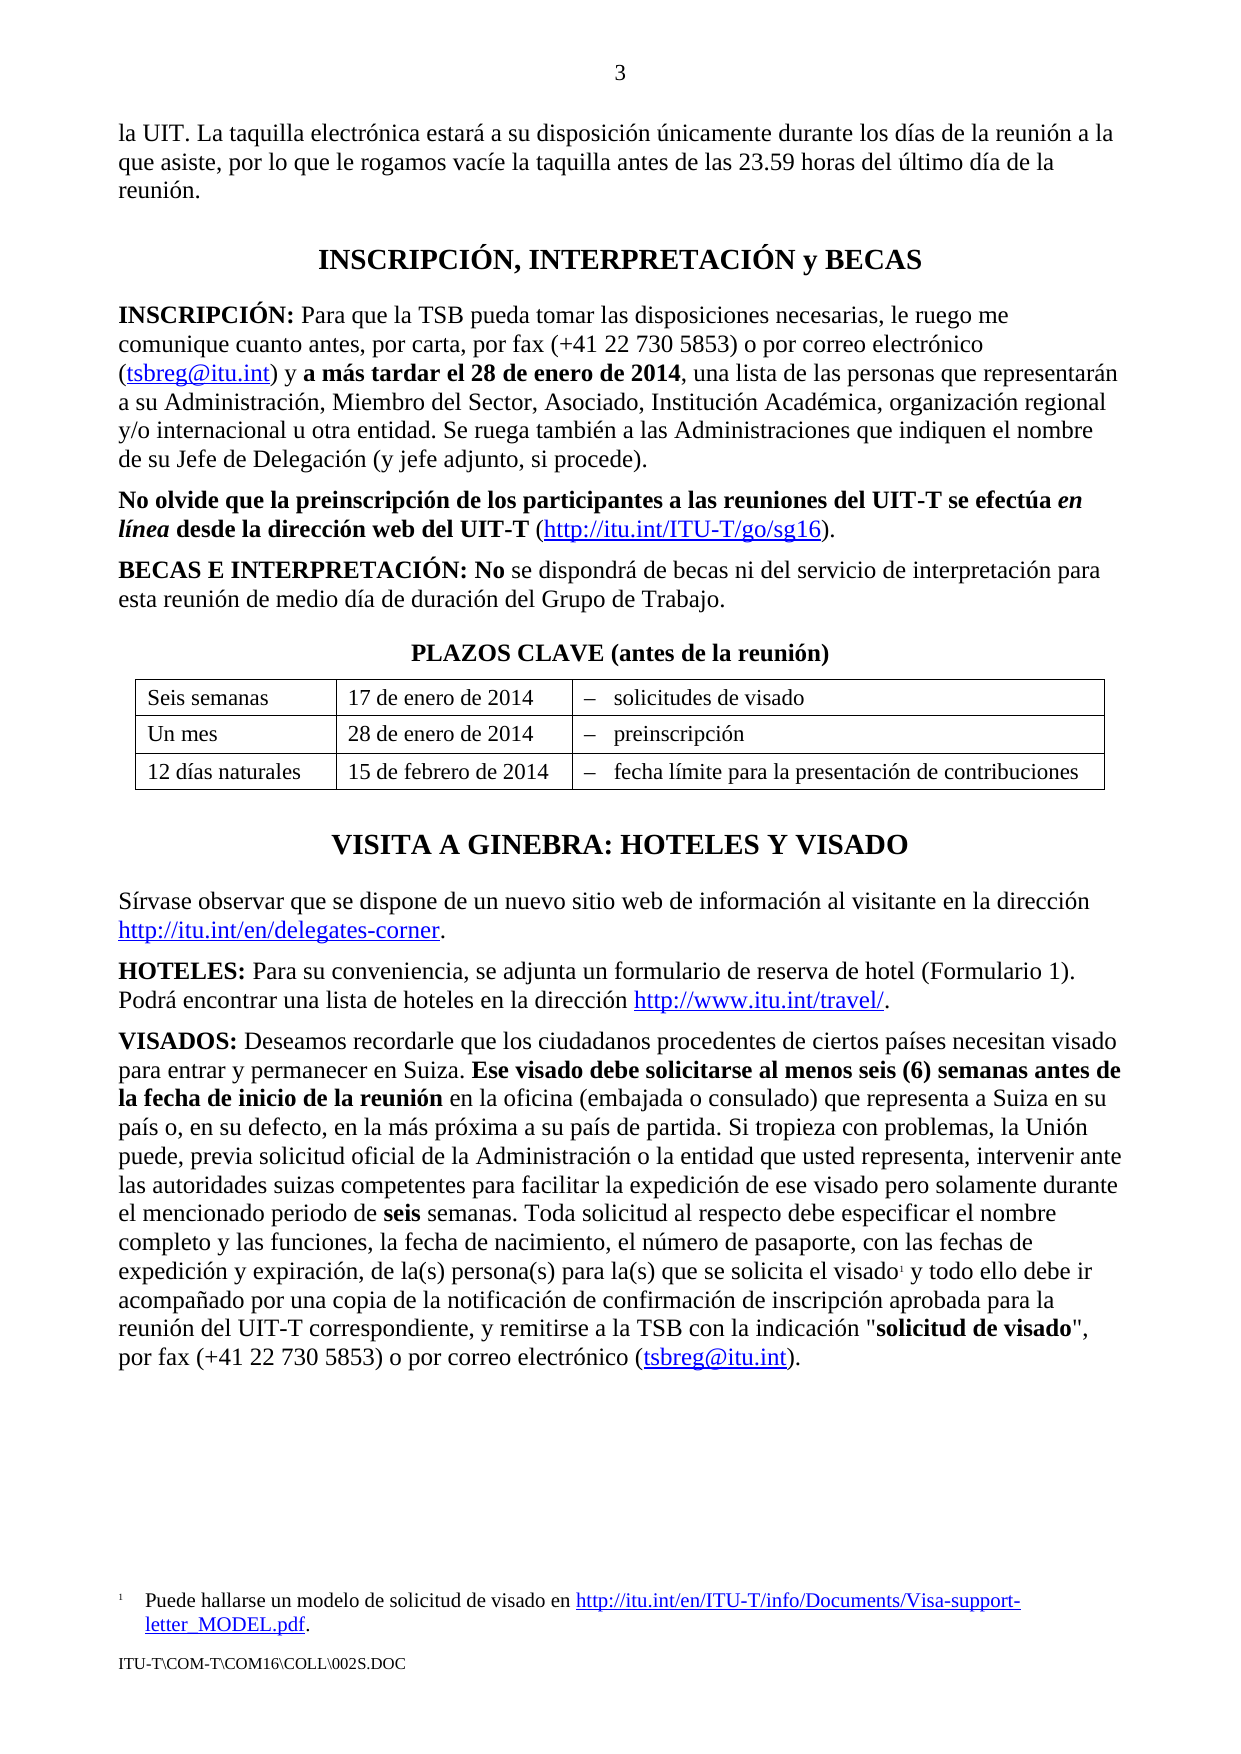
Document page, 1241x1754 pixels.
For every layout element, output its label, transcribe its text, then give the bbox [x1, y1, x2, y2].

text INSCRIPCIÓN, INTERPRETACIÓN y BECAS [118, 242, 1122, 275]
table_header 17 de enero de 2014 [337, 680, 572, 715]
text VISITA A GINEBRA: HOTELES Y VISADO [118, 827, 1122, 861]
title Sírvase observar que se dispone de un nuevo sitio web de información al visitante en la dirección http://itu.int/en/delegates-corner. [118, 886, 1122, 943]
table_header Seis semanas [136, 680, 336, 715]
text VISADOS: Deseamos recordarle que los ciudadanos procedentes de ciertos países necesitan visado para entrar y permanecer en Suiza. Ese visado debe solicitarse al menos seis (6) semanas antes de la fecha de inicio de la reunión en la oficina (embajada o consulado) que representa a Suiza en su país o, en su defecto, en la más próxima a su país de partida. Si tropieza con problemas, la Unión puede, previa solicitud oficial de la Administración o la entidad que usted representa, intervenir ante las autoridades suizas competentes para facilitar la expedición de ese visado pero solamente durante el mencionado periodo de seis semanas. Toda solicitud al respecto debe especificar el nombre completo y las funciones, la fecha de nacimiento, el número de pasaporte, con las fechas de expedición y expiración, de la(s) persona(s) para la(s) que se solicita el visado y todo ello debe ir acompañado por una copia de la notificación de confirmación de inscripción aprobada para la reunión del UIT-T correspondiente, y remitirse a la TSB con la indicación "solicitud de visado", por fax (+41 22 730 5853) o por correo electrónico (tsbreg@itu.int). [118, 1026, 1122, 1371]
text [118, 118, 1122, 204]
table_cell – fecha límite para la presentación de contribuciones [573, 754, 1104, 789]
text BECAS E INTERPRETACIÓN: No se dispondrá de becas ni del servicio de interpretación para esta reunión de medio día de duración del Grupo de Trabajo. [118, 555, 1122, 613]
text PLAZOS CLAVE (antes de la reunión) [118, 638, 1122, 667]
text HOTELES: Para su conveniencia, se adjunta un formulario de reserva de hotel (Formulario 1). Podrá encontrar una lista de hoteles en la dirección http://www.itu.int/travel/. [118, 956, 1122, 1013]
table_cell Un mes [136, 716, 336, 753]
table_cell – preinscripción [573, 716, 1104, 753]
table_header – solicitudes de visado [573, 680, 1104, 715]
table_cell 28 de enero de 2014 [337, 716, 572, 753]
table_cell 12 días naturales [136, 754, 336, 789]
table_cell 15 de febrero de 2014 [337, 754, 572, 789]
title INSCRIPCIÓN: Para que la TSB pueda tomar las disposiciones necesarias, le ruego me comunique cuanto antes, por carta, por fax (+41 22 730 5853) o por correo electrónico (tsbreg@itu.int) y a más tardar el 28 de enero de 2014, una lista de las personas que representarán a su Administración, Miembro del Sector, Asociado, Institución Académica, organización regional y/o internacional u otra entidad. Se ruega también a las Administraciones que indiquen el nombre de su Jefe de Delegación (y jefe adjunto, si procede). [118, 300, 1122, 473]
text No olvide que la preinscripción de los participantes a las reuniones del UIT-T se efectúa en línea desde la dirección web del UIT-T (http://itu.int/ITU-T/go/sg16). [118, 485, 1122, 543]
